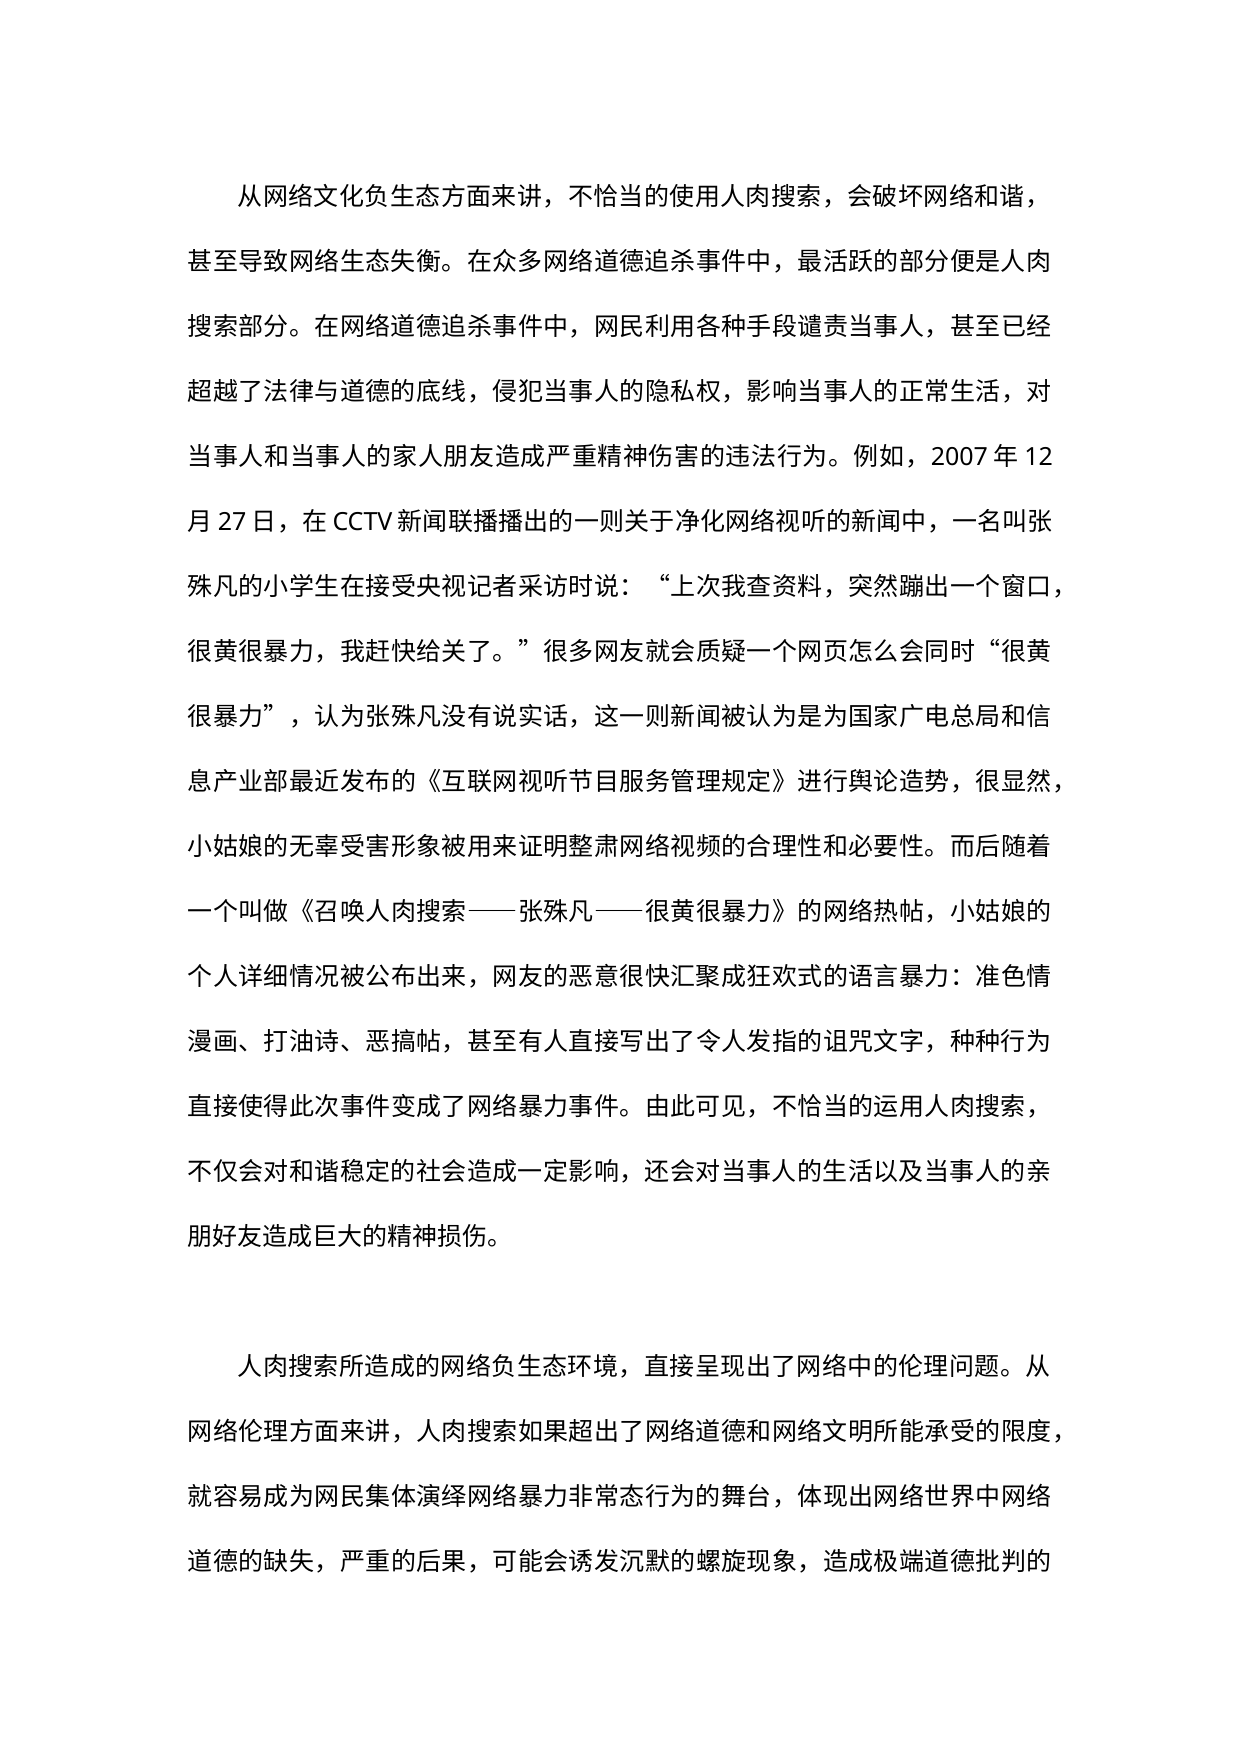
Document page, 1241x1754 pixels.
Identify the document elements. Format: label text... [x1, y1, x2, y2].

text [187, 1332, 1053, 1592]
text 从网络文化负生态方面来讲，不恰当的使用人肉搜索，会破坏网络和谐，甚至导致网络生态失衡。在众多网络道德追杀事件中，最活跃的部分便是人肉搜索部分。在网络道德追杀事件中，网民利用各种手段谴责当事人，甚至已经超越了法律与道德的底线，侵犯当事人的隐私权，影响当事人的正常生活，对当事人和当事人的家人朋友造成严重精神伤害的违法行为。例如，2007年12月27日，在CCTV新闻联播播出的一则关于净化网络视听的新闻中，一名叫张殊凡的小学生在接受央视记者采访时说：“上次我查资料，突然蹦出一个窗口，很黄很暴力，我赶快给关了。”很多网友就会质疑一个网页怎么会同时“很黄很暴力”，认为张殊凡没有说实话，这一则新闻被认为是为国家广电总局和信息产业部最近发布的《互联网视听节目服务管理规定》进行舆论造势，很显然，小姑娘的无辜受害形象被用来证明整肃网络视频的合理性和必要性。而后随着一个叫做《召唤人肉搜索——张殊凡——很黄很暴力》的网络热帖，小姑娘的个人详细情况被公布出来，网友的恶意很快汇聚成狂欢式的语言暴力：准色情漫画、打油诗、恶搞帖，甚至有人直接写出了令人发指的诅咒文字，种种行为直接使得此次事件变成了网络暴力事件。由此可见，不恰当的运用人肉搜索，不仅会对和谐稳定的社会造成一定影响，还会对当事人的生活以及当事人的亲朋好友造成巨大的精神损伤。 [187, 162, 1053, 1267]
